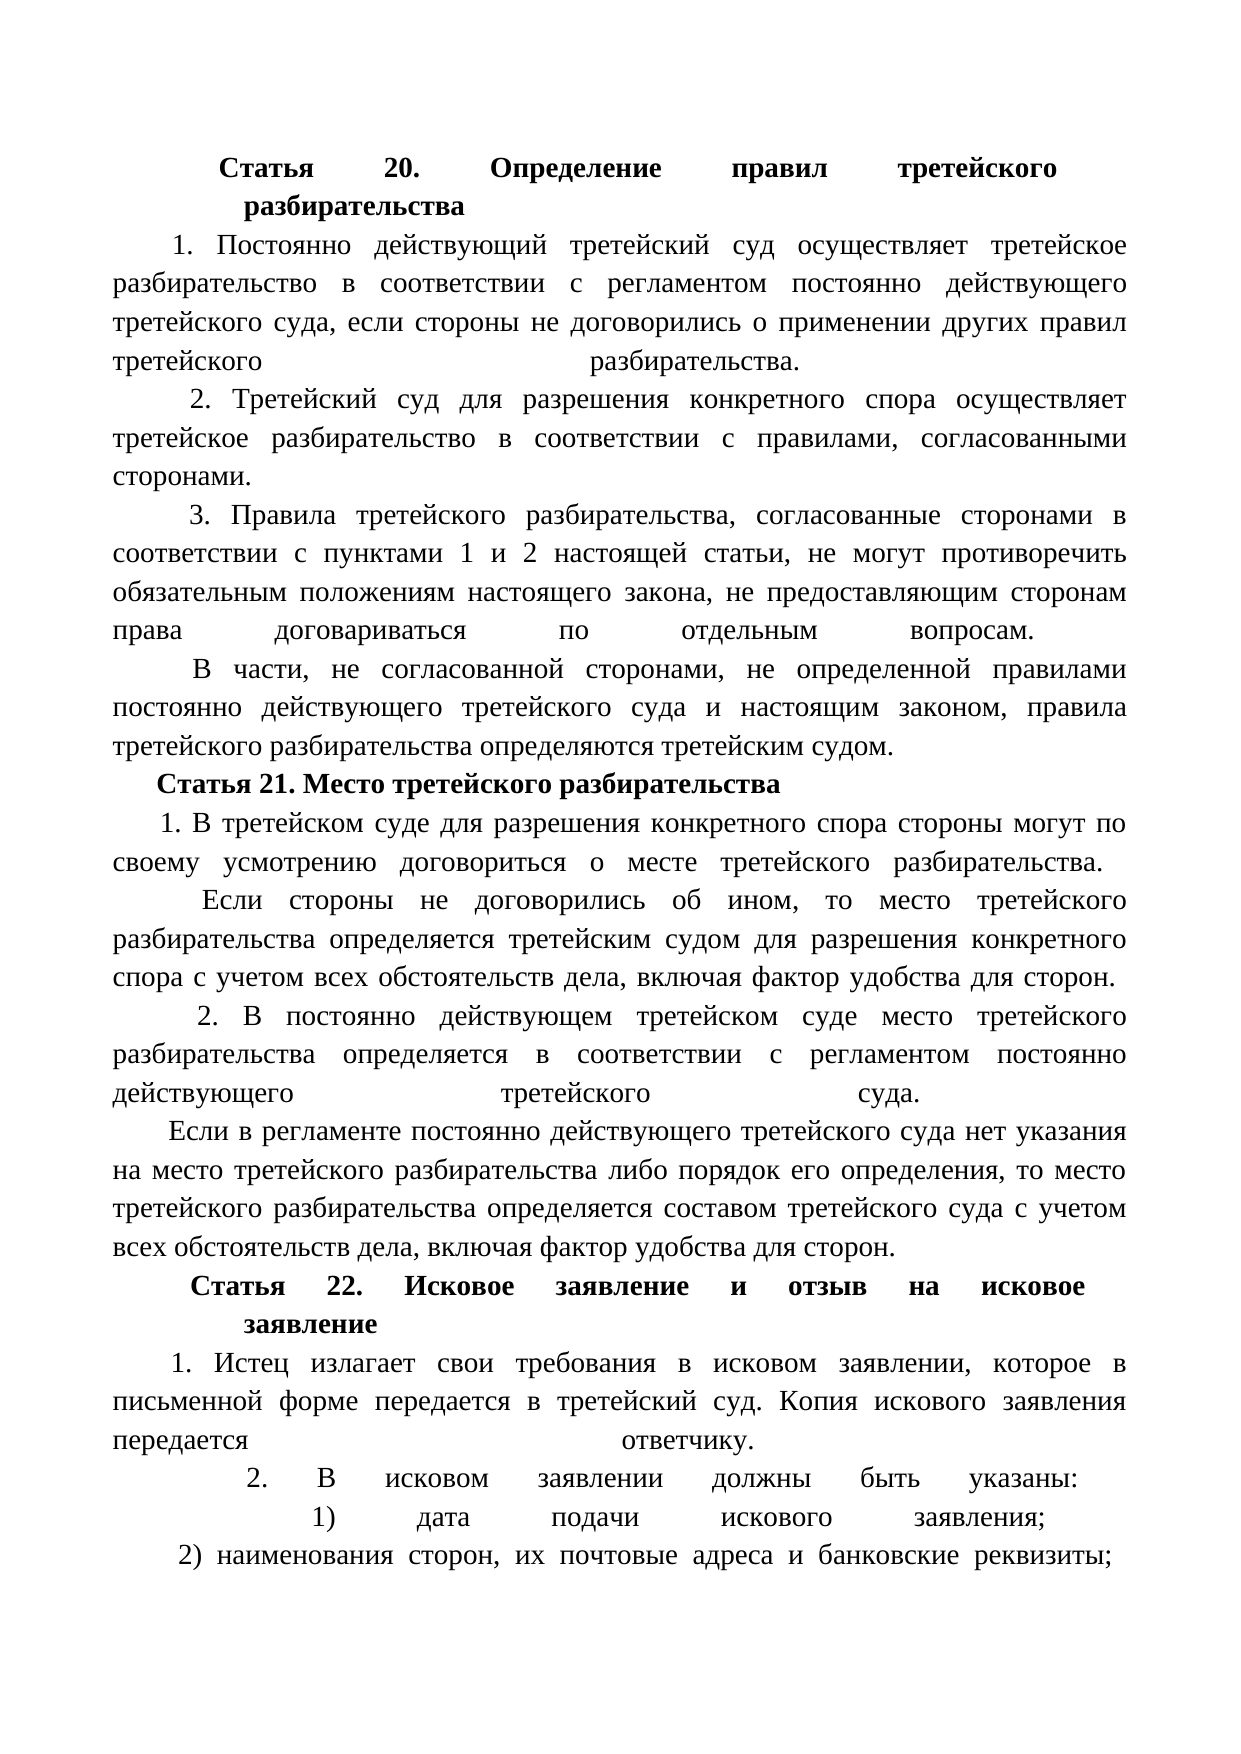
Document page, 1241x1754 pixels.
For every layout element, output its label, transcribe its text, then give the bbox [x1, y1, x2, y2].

text Статья 22. Исковое заявление и отзыв на исковое заявление [112, 1268, 1128, 1340]
text 1. Постоянно действующий третейский суд осуществляет третейское разбирательство в соответствии с регламентом постоянно действующего третейского суда, если стороны не договорились о применении других правил третейского разбирательства. 2. Третейский суд для разрешения конкретного спора осуществляет третейское разбирательство в соответствии с правилами, согласованными сторонами. 3. Правила третейского разбирательства, согласованные сторонами в соответствии с пунктами 1 и 2 настоящей статьи, не могут противоречить обязательным положениям настоящего закона, не предоставляющим сторонам права договариваться по отдельным вопросам. В части, не согласованной сторонами, не определенной правилами постоянно действующего третейского суда и настоящим законом, правила третейского разбирательства определяются третейским судом. [112, 227, 1128, 762]
text Статья 20. Определение правил третейского разбирательства [112, 150, 1128, 222]
text 1. В третейском суде для разрешения конкретного спора стороны могут по своему усмотрению договориться о месте третейского разбирательства. Если стороны не договорились об ином, то место третейского разбирательства определяется третейским судом для разрешения конкретного спора с учетом всех обстоятельств дела, включая фактор удобства для сторон. 2. В постоянно действующем третейском суде место третейского разбирательства определяется в соответствии с регламентом постоянно действующего третейского суда. Если в регламенте постоянно действующего третейского суда нет указания на место третейского разбирательства либо порядок его определения, то место третейского разбирательства определяется составом третейского суда с учетом всех обстоятельств дела, включая фактор удобства для сторон. [112, 805, 1128, 1263]
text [112, 1345, 1128, 1571]
text Статья 21. Место третейского разбирательства [112, 767, 1128, 800]
